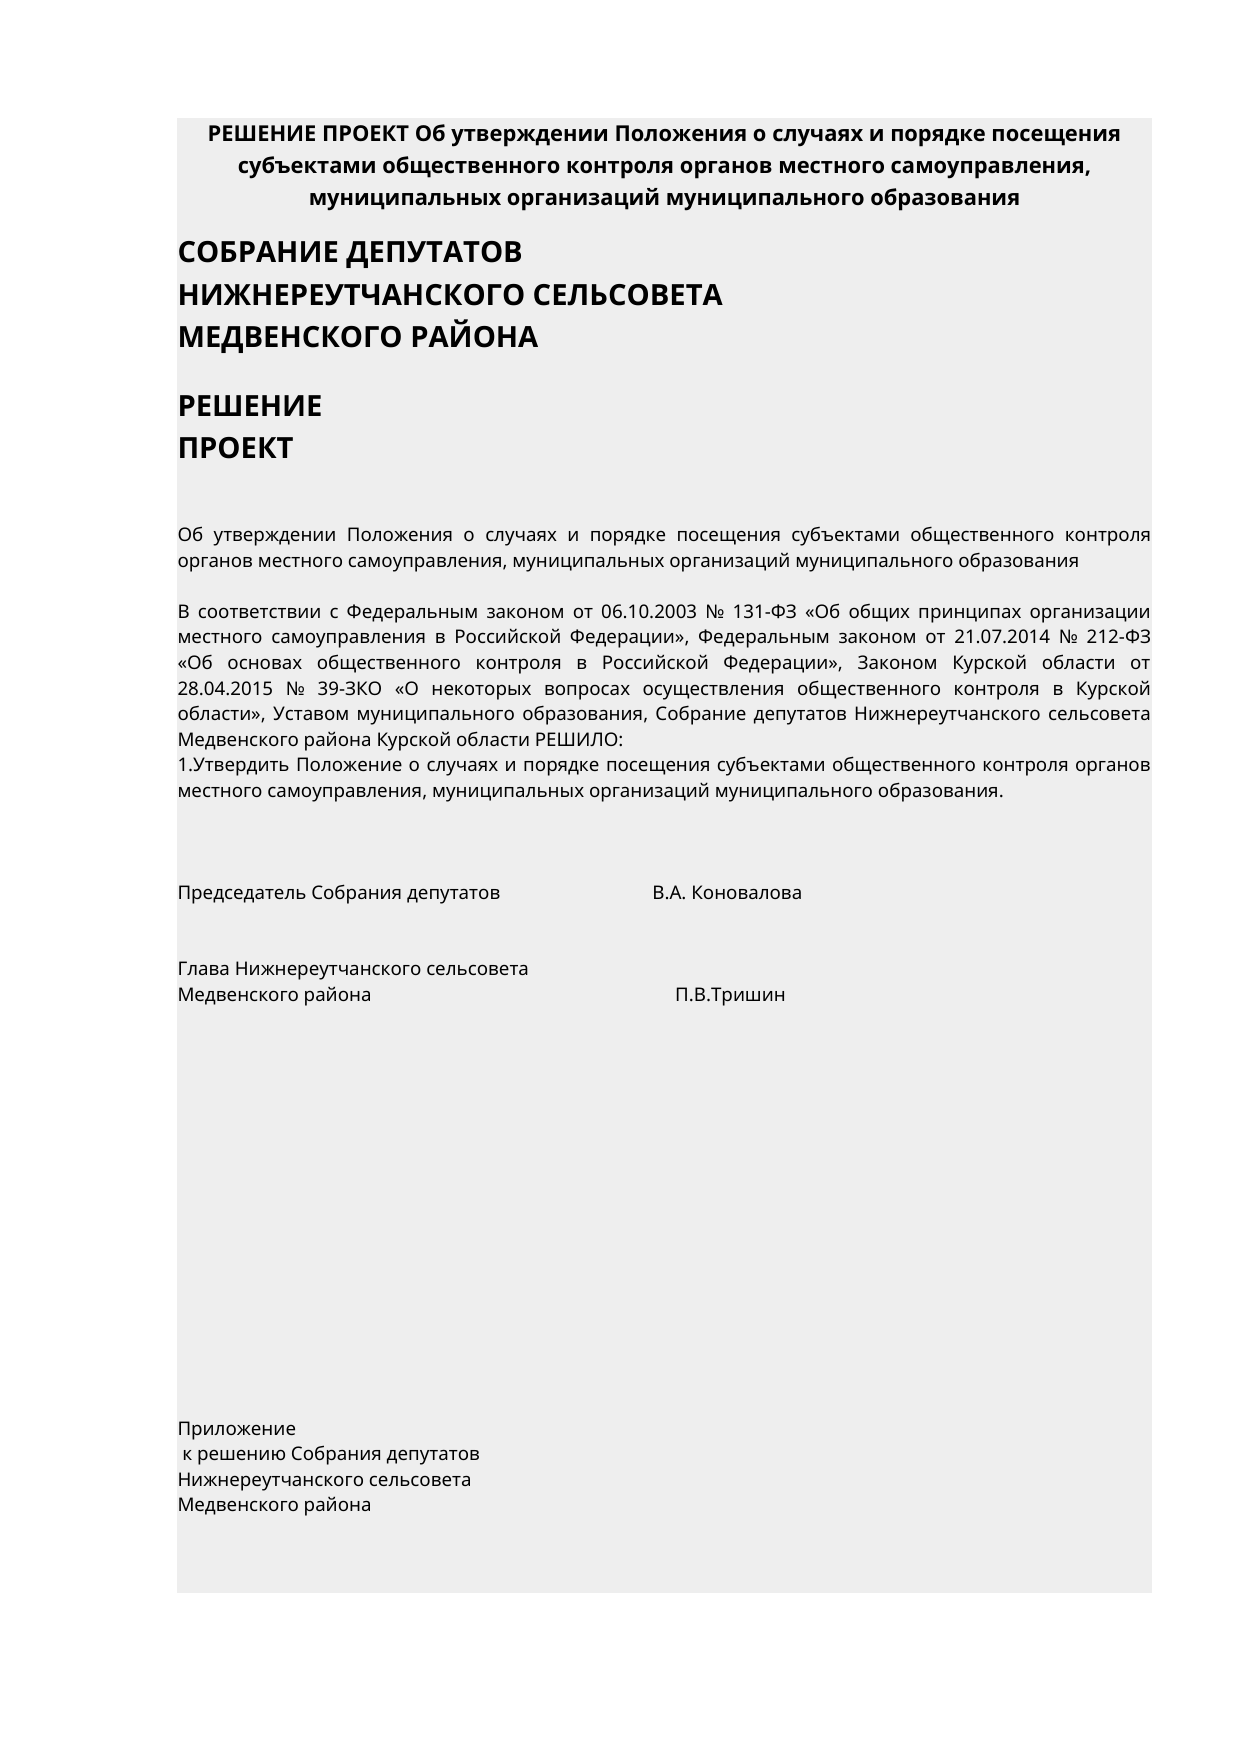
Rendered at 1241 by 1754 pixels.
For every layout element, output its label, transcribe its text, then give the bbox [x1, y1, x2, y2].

text Нижнереутчанского сельсовета [177, 1466, 1152, 1491]
text 1.Утвердить Положение о случаях и порядке посещения субъектами общественного контроля органов местного самоуправления, муниципальных организаций муниципального образования. [177, 751, 1152, 802]
subtitle НИЖНЕРЕУТЧАНСКОГО СЕЛЬСОВЕТА [177, 274, 1152, 313]
text Председатель Собрания депутатов В.А. Коновалова [177, 879, 1152, 904]
subtitle ПРОЕКТ [177, 428, 1152, 467]
subtitle МЕДВЕНСКОГО РАЙОНА [177, 317, 1152, 356]
text к решению Собрания депутатов [177, 1440, 1152, 1466]
text В соответствии с Федеральным законом от 06.10.2003 № 131-ФЗ «Об общих принципах организации местного самоуправления в Российской Федерации», Федеральным законом от 21.07.2014 № 212-ФЗ «Об основах общественного контроля в Российской Федерации», Законом Курской области от 28.04.2015 № 39-ЗКО «О некоторых вопросах осуществления общественного контроля в Курской области», Уставом муниципального образования, Собрание депутатов Нижнереутчанского сельсовета Медвенского района Курской области РЕШИЛО: [177, 598, 1152, 751]
text Приложение [177, 1415, 1152, 1440]
text Медвенского района П.В.Тришин [177, 981, 1152, 1007]
text Об утверждении Положения о случаях и порядке посещения субъектами общественного контроля органов местного самоуправления, муниципальных организаций муниципального образования [177, 522, 1152, 573]
text РЕШЕНИЕ ПРОЕКТ Об утверждении Положения о случаях и порядке посещения субъектами общественного контроля органов местного самоуправления, муниципальных организаций муниципального образования [177, 118, 1152, 212]
subtitle СОБРАНИЕ ДЕПУТАТОВ [177, 231, 1152, 271]
text Медвенского района [177, 1491, 1152, 1517]
subtitle РЕШЕНИЕ [177, 385, 1152, 425]
text Глава Нижнереутчанского сельсовета [177, 956, 1152, 981]
